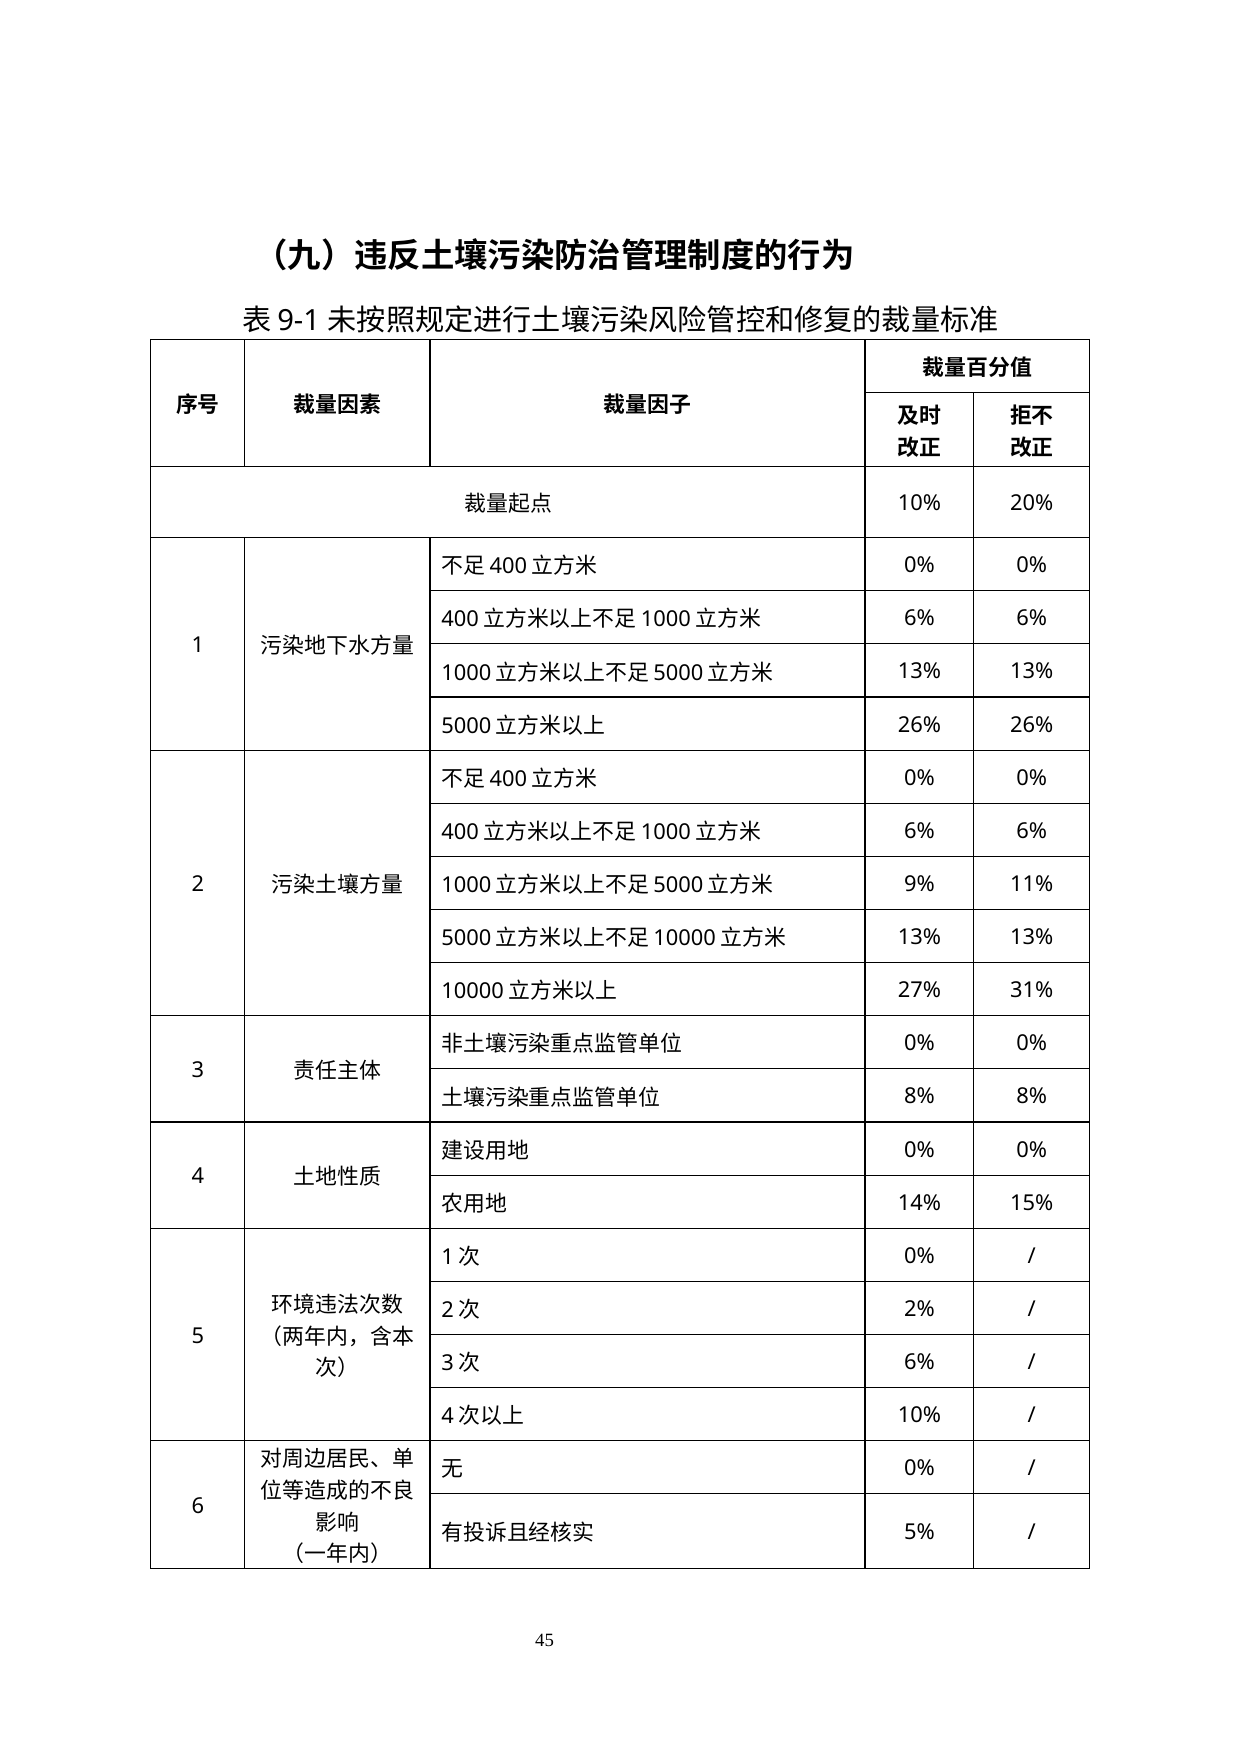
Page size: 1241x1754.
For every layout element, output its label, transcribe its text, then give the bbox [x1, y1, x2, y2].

table_cell 6 [151, 1441, 244, 1568]
table_header 序号 [151, 340, 244, 466]
table_cell 13% [974, 644, 1089, 696]
table_cell 10000立方米以上 [431, 963, 864, 1015]
table_cell 400立方米以上不足1000立方米 [431, 804, 864, 856]
table_cell 6% [866, 804, 973, 856]
table_cell 0% [866, 751, 973, 803]
table_cell 31% [974, 963, 1089, 1015]
table_cell 0% [974, 1016, 1089, 1068]
table_header 裁量百分值 [866, 340, 1089, 392]
table_cell 0% [866, 538, 973, 590]
table_cell 有投诉且经核实 [431, 1494, 864, 1568]
table_cell 5000立方米以上 [431, 698, 864, 749]
table_cell 建设用地 [431, 1123, 864, 1174]
table_cell 6% [866, 591, 973, 643]
table_cell 9% [866, 857, 973, 909]
table_cell 10% [866, 467, 973, 537]
table_cell 27% [866, 963, 973, 1015]
table_cell 污染土壤方量 [245, 751, 429, 1015]
table_cell 土地性质 [245, 1123, 429, 1228]
table_cell 15% [974, 1176, 1089, 1228]
table_cell 0% [866, 1229, 973, 1281]
table_cell 6% [974, 804, 1089, 856]
table_cell 3次 [431, 1335, 864, 1387]
table_cell 农用地 [431, 1176, 864, 1228]
table_cell 污染地下水方量 [245, 538, 429, 749]
table_cell 拒不 改正 [974, 393, 1089, 466]
table_cell 6% [974, 591, 1089, 643]
table_header 裁量因子 [431, 340, 864, 466]
table_cell 6% [866, 1335, 973, 1387]
text （九）违反土壤污染防治管理制度的行为 [187, 216, 1053, 277]
table_cell 1000立方米以上不足5000立方米 [431, 644, 864, 696]
table_cell 13% [866, 644, 973, 696]
table_cell 13% [866, 910, 973, 962]
table_cell 8% [974, 1069, 1089, 1121]
table_cell 10% [866, 1388, 973, 1440]
table_cell 2% [866, 1282, 973, 1334]
table_cell 4 [151, 1123, 244, 1228]
table_cell 20% [974, 467, 1089, 537]
table_cell / [974, 1388, 1089, 1440]
table_cell 2 [151, 751, 244, 1015]
table_cell 2次 [431, 1282, 864, 1334]
table_cell 0% [974, 751, 1089, 803]
table_cell / [974, 1335, 1089, 1387]
table_cell 对周边居民、单位等造成的不良影响 （一年内） [245, 1441, 429, 1568]
table_cell / [974, 1494, 1089, 1568]
table_cell 26% [974, 698, 1089, 749]
table_cell / [974, 1229, 1089, 1281]
table_cell 0% [974, 538, 1089, 590]
table_cell 5 [151, 1229, 244, 1440]
table_cell / [974, 1282, 1089, 1334]
table_cell 4次以上 [431, 1388, 864, 1440]
table_cell 5000立方米以上不足10000立方米 [431, 910, 864, 962]
table_header 裁量因素 [245, 340, 429, 466]
table_cell 无 [431, 1441, 864, 1493]
table_cell 400立方米以上不足1000立方米 [431, 591, 864, 643]
table_cell 裁量起点 [151, 467, 864, 537]
table_cell 1 [151, 538, 244, 749]
table_cell 5% [866, 1494, 973, 1568]
table_cell 0% [866, 1016, 973, 1068]
table_cell 13% [974, 910, 1089, 962]
table_cell 0% [866, 1123, 973, 1174]
table_cell 土壤污染重点监管单位 [431, 1069, 864, 1121]
table_cell 3 [151, 1016, 244, 1121]
table_cell 0% [866, 1441, 973, 1493]
table_cell 不足400立方米 [431, 751, 864, 803]
table_cell 0% [974, 1123, 1089, 1174]
table_cell 环境违法次数（两年内，含本次） [245, 1229, 429, 1440]
table_cell 14% [866, 1176, 973, 1228]
table_cell 11% [974, 857, 1089, 909]
table_cell 1次 [431, 1229, 864, 1281]
table_cell 1000立方米以上不足5000立方米 [431, 857, 864, 909]
table_cell 26% [866, 698, 973, 749]
table_cell 及时 改正 [866, 393, 973, 466]
table_cell / [974, 1441, 1089, 1493]
table_cell 不足400立方米 [431, 538, 864, 590]
table_cell 责任主体 [245, 1016, 429, 1121]
text 表9-1 未按照规定进行土壤污染风险管控和修复的裁量标准 [187, 277, 1053, 339]
table_cell 8% [866, 1069, 973, 1121]
table_cell 非土壤污染重点监管单位 [431, 1016, 864, 1068]
